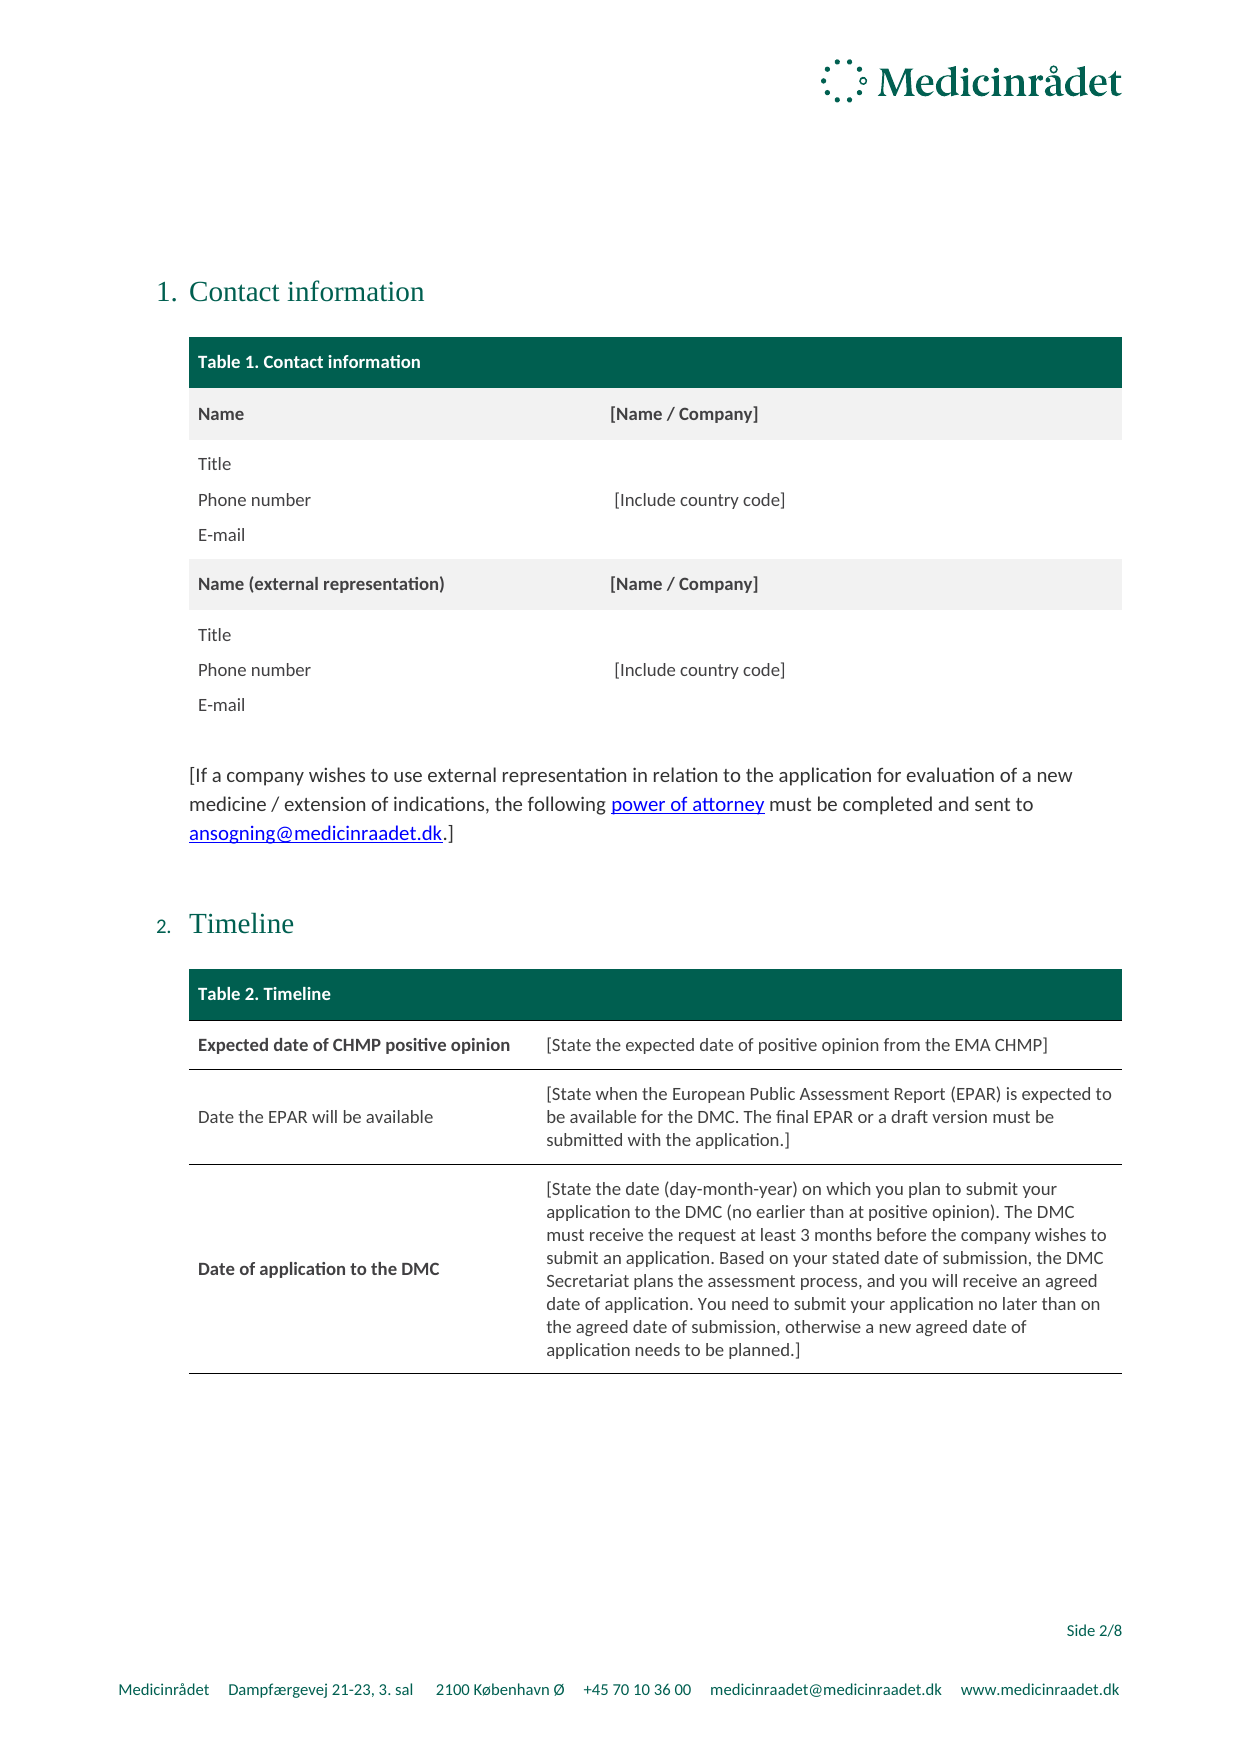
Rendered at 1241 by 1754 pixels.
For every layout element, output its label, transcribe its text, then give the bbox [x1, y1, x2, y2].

table_header Table 1. Contact information [189, 337, 1122, 388]
text [If a company wishes to use external representation in relation to the application for evaluation of a new medicine / extension of indications, the following power of attorney must be completed and sent to ansogning@medicinraadet.dk.] [189, 758, 1122, 846]
table_cell Title Phone number E-mail [189, 440, 601, 559]
list Timeline [156, 904, 1122, 939]
table_cell Expected date of CHMP positive opinion [189, 1021, 537, 1069]
table_cell Date of application to the DMC [189, 1165, 537, 1373]
table_cell Name (external representation) [189, 559, 601, 610]
table_header Table 2. Timeline [189, 969, 1122, 1020]
table_cell [State the date (day-month-year) on which you plan to submit your application to the DMC (no earlier than at positive opinion). The DMC must receive the request at least 3 months before the company wishes to submit an application. Based on your stated date of submission, the DMC Secretariat plans the assessment process, and you will receive an agreed date of application. You need to submit your application no later than on the agreed date of submission, otherwise a new agreed date of application needs to be planned.] [537, 1165, 1122, 1373]
table_cell [Name / Company] [601, 388, 1122, 440]
table_cell Title Phone number E-mail [189, 610, 601, 758]
table_cell [Include country code] [601, 440, 1122, 559]
table_cell Date the EPAR will be available [189, 1070, 537, 1164]
table_cell [Include country code] [601, 610, 1122, 758]
table_cell [State when the European Public Assessment Report (EPAR) is expected to be available for the DMC. The final EPAR or a draft version must be submitted with the application.] [537, 1070, 1122, 1164]
table_cell Name [189, 388, 601, 440]
table_cell [Name / Company] [601, 559, 1122, 610]
table_cell [State the expected date of positive opinion from the EMA CHMP] [537, 1021, 1122, 1069]
list Contact information [156, 272, 1122, 308]
